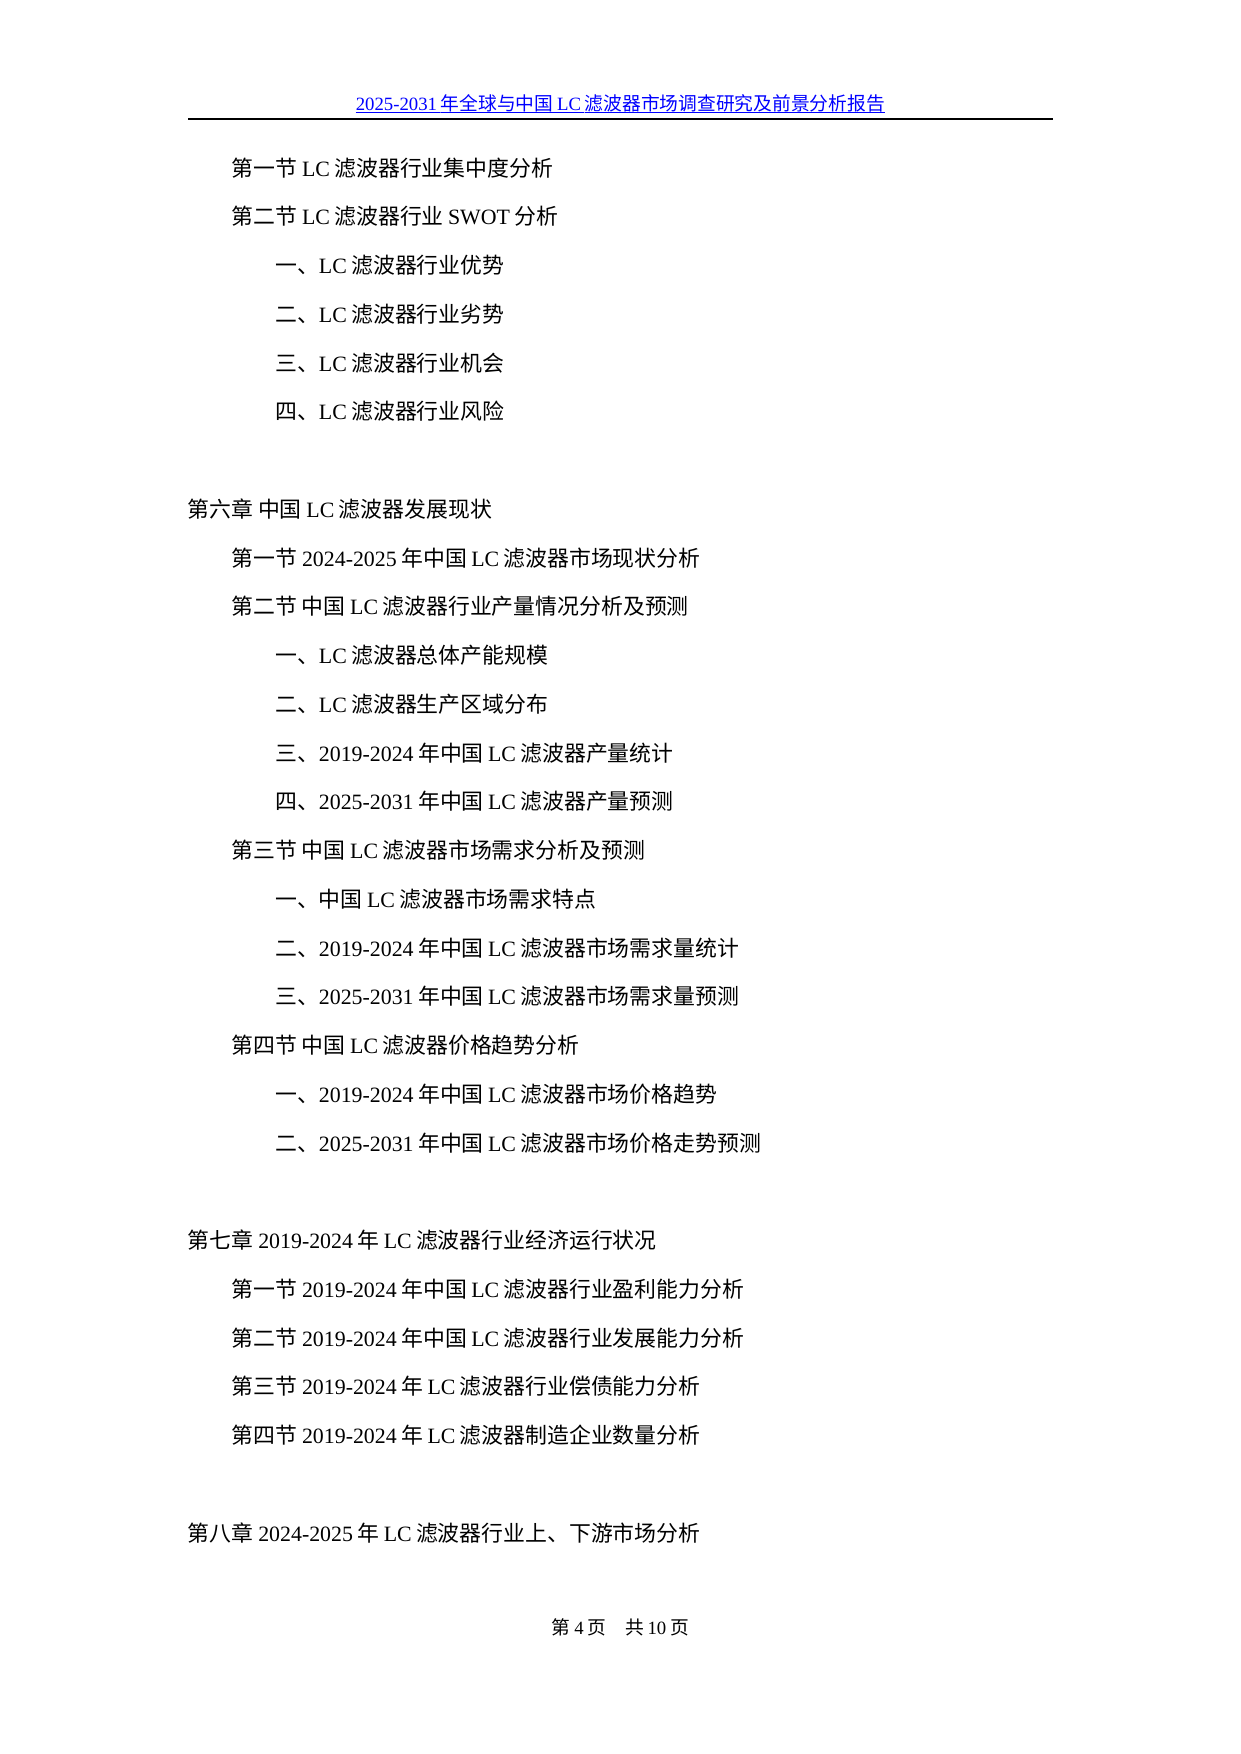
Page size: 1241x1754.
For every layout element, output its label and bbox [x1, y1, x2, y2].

text [187, 150, 1053, 1548]
